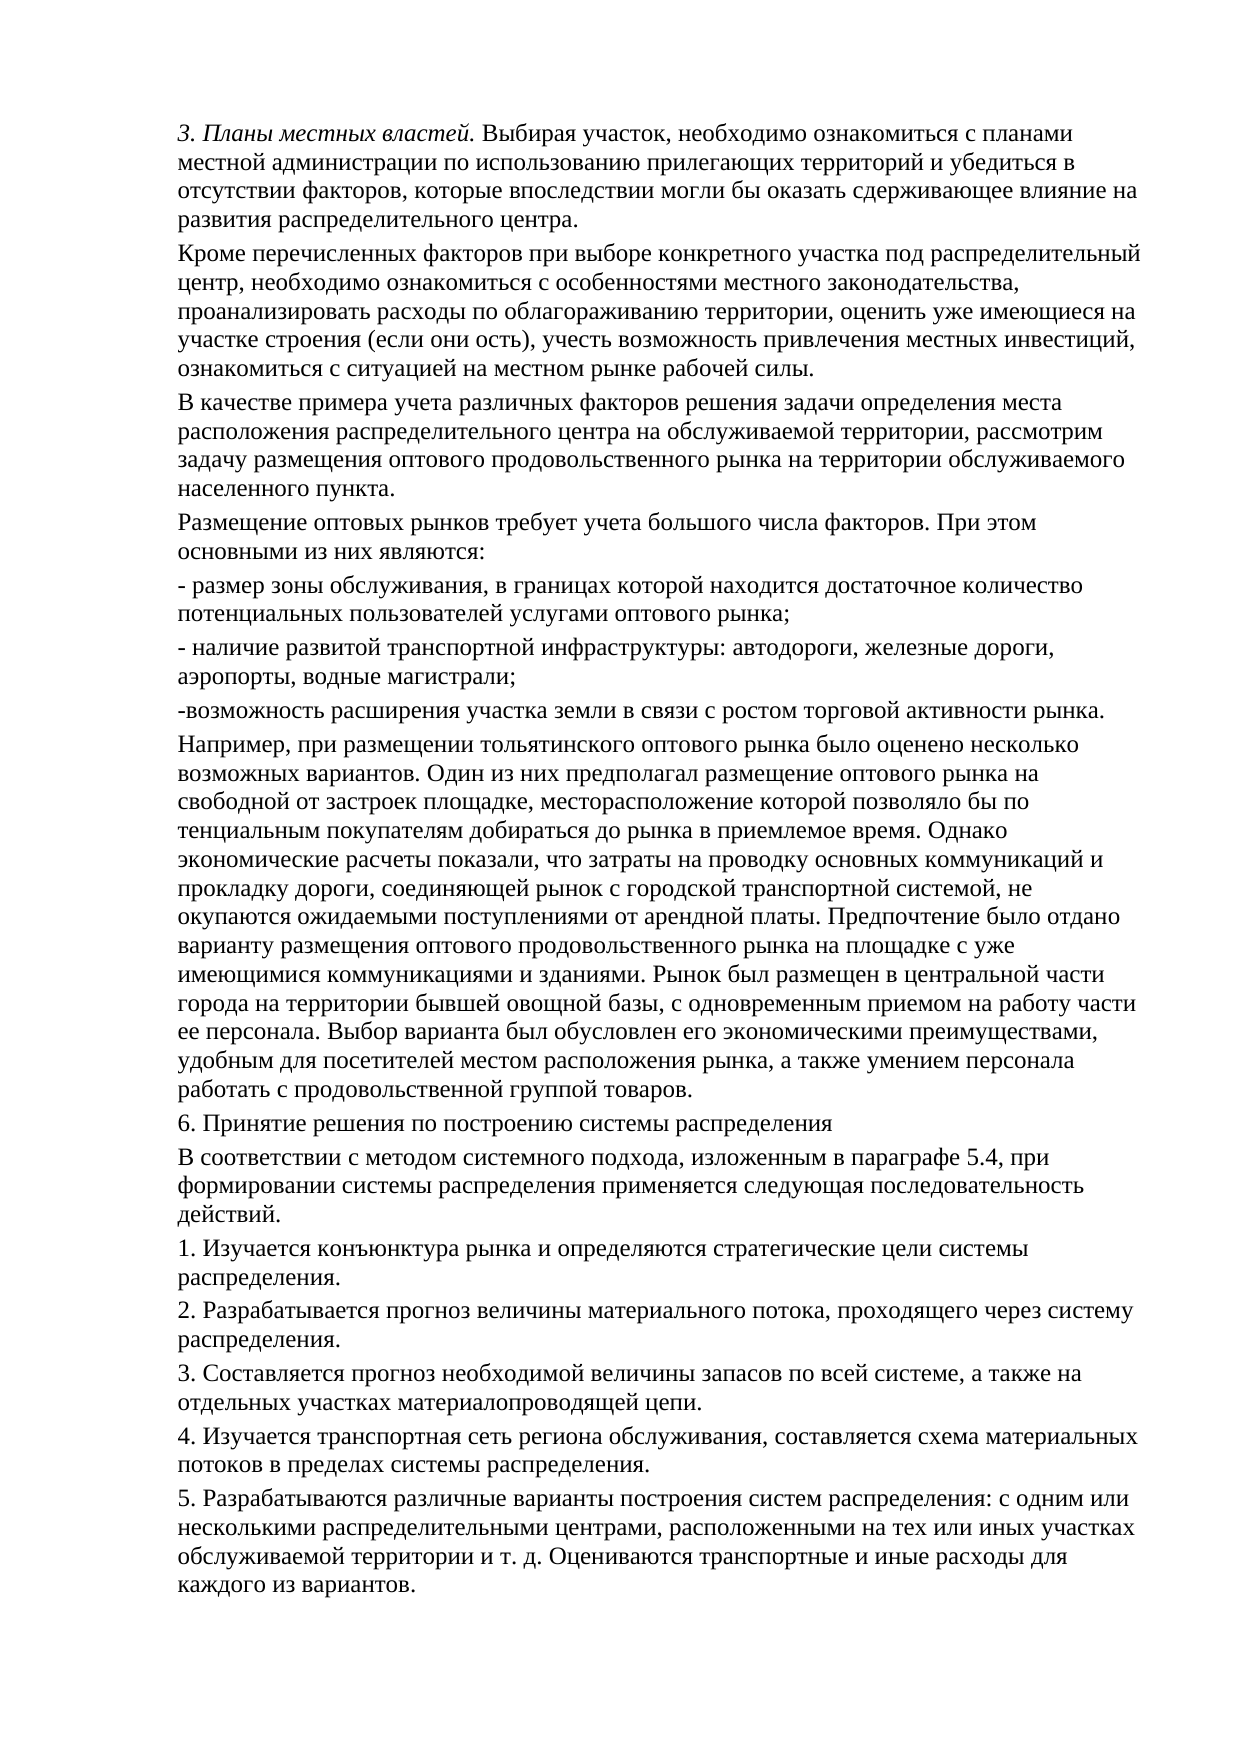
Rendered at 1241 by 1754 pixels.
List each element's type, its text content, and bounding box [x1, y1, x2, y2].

text Например, при размещении тольятинского оптового рынка было оценено несколько возможных вариантов. Один из них предполагал размещение оптового рынка на свободной от застроек площадке, месторасположение которой позволяло бы по тенциальным покупателям добираться до рынка в приемлемое время. Однако экономические расчеты показали, что затраты на проводку основных коммуникаций и прокладку дороги, соединяющей рынок с городской транспортной системой, не окупаются ожидаемыми поступлениями от арендной платы. Предпочтение было отдано варианту размещения оптового продовольственного рынка на площадке с уже имеющимися коммуникациями и зданиями. Рынок был размещен в центральной части города на территории бывшей овощной базы, с одновременным приемом на работу части ее персонала. Выбор варианта был обусловлен его экономическими преимуществами, удобным для посетителей местом расположения рынка, а также умением персонала работать с продовольственной группой товаров. [177, 729, 1152, 1103]
text 3. Составляется прогноз необходимой величины запасов по всей системе, а также на отдельных участках материалопроводящей цепи. [177, 1358, 1152, 1416]
text 5. Разрабатываются различные варианты построения систем распределения: с одним или несколькими распределительными центрами, расположенными на тех или иных участках обслуживаемой территории и т. д. Оцениваются транспортные и иные расходы для каждого из вариантов. [177, 1483, 1152, 1598]
text 4. Изучается транспортная сеть региона обслуживания, составляется схема материальных потоков в пределах системы распределения. [177, 1421, 1152, 1478]
text В качестве примера учета различных факторов решения задачи определения места расположения распределительного центра на обслуживаемой территории, рассмотрим задачу размещения оптового продовольственного рынка на территории обслуживаемого населенного пункта. [177, 387, 1152, 502]
text - размер зоны обслуживания, в границах которой находится достаточное количество потенциальных пользователей услугами оптового рынка; [177, 570, 1152, 627]
text - наличие развитой транспортной инфраструктуры: автодороги, железные дороги, аэропорты, водные магистрали; [177, 632, 1152, 690]
text 1. Изучается конъюнктура рынка и определяются стратегические цели системы распределения. [177, 1233, 1152, 1290]
text Кроме перечисленных факторов при выборе конкретного участка под распределительный центр, необходимо ознакомиться с особенностями местного законодательства, проанализировать расходы по облагораживанию территории, оценить уже имеющиеся на участке строения (если они ость), учесть возможность привлечения местных инвестиций, ознакомиться с ситуацией на местном рынке рабочей силы. [177, 238, 1152, 382]
text Размещение оптовых рынков требует учета большого числа факторов. При этом основными из них являются: [177, 507, 1152, 565]
text 6. Принятие решения по построению системы распределения [177, 1108, 1152, 1136]
text 2. Разрабатывается прогноз величины материального потока, проходящего через систему распределения. [177, 1296, 1152, 1353]
text -возможность расширения участка земли в связи с ростом торговой активности рынка. [177, 695, 1152, 724]
text В соответствии с методом системного подхода, изложенным в параграфе 5.4, при формировании системы распределения применяется следующая последовательность действий. [177, 1142, 1152, 1228]
text 3. Планы местных властей. Выбирая участок, необходимо ознакомиться с планами местной администрации по использованию прилегающих территорий и убедиться в отсутствии факторов, которые впоследствии могли бы оказать сдерживающее влияние на развития распределительного центра. [177, 118, 1152, 233]
